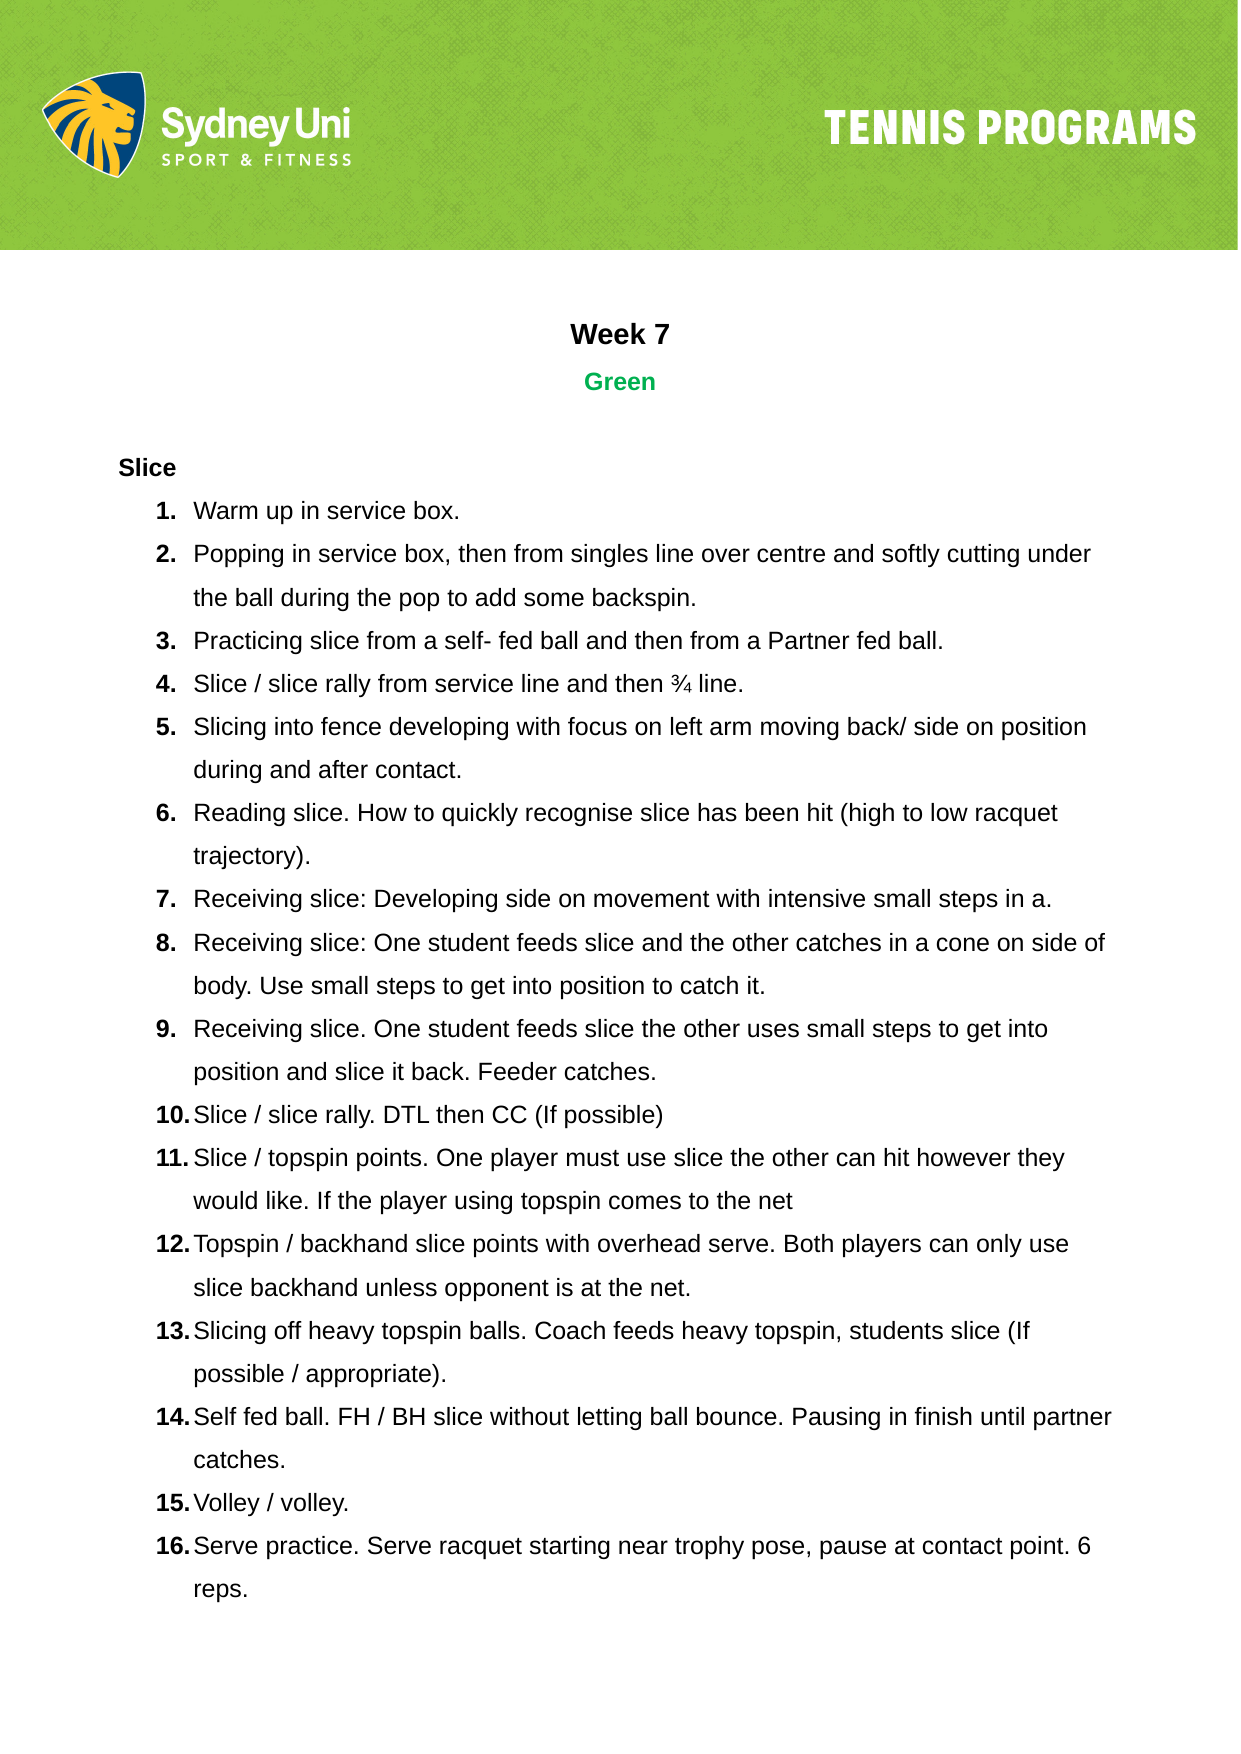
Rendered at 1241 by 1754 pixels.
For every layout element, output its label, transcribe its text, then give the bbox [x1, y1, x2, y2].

list Practicing slice from a self- fed ball and then from a Partner fed ball. [156, 626, 1122, 654]
text Week 7 [118, 317, 1122, 350]
text Green [118, 367, 1122, 396]
list Slice / topspin points. One player must use slice the other can hit however they would like. If the player using topspin comes to the net [156, 1143, 1122, 1215]
list Self fed ball. FH / BH slice without letting ball bounce. Pausing in finish until partner catches. [156, 1402, 1122, 1474]
list Warm up in service box. [156, 496, 1122, 525]
picture [0, 0, 1238, 250]
list Receiving slice: One student feeds slice and the other catches in a cone on side of body. Use small steps to get into position to catch it. [156, 928, 1122, 999]
list Popping in service box, then from singles line over centre and softly cutting under the ball during the pop to add some backspin. [156, 539, 1122, 611]
list Slicing off heavy topspin balls. Coach feeds heavy topspin, students slice (If possible / appropriate). [156, 1316, 1122, 1388]
list Receiving slice: Developing side on movement with intensive small steps in a. [156, 884, 1122, 913]
list Serve practice. Serve racquet starting near trophy pose, pause at contact point. 6 reps. [156, 1531, 1122, 1603]
list Receiving slice. One student feeds slice the other uses small steps to get into position and slice it back. Feeder catches. [156, 1014, 1122, 1086]
list Topspin / backhand slice points with overhead serve. Both players can only use slice backhand unless opponent is at the net. [156, 1229, 1122, 1301]
list Slicing into fence developing with focus on left arm moving back/ side on position during and after contact. [156, 712, 1122, 784]
text Slice [118, 453, 1122, 482]
list Reading slice. How to quickly recognise slice has been hit (high to low racquet trajectory). [156, 798, 1122, 870]
list Volley / volley. [156, 1488, 1122, 1517]
list Slice / slice rally. DTL then CC (If possible) [156, 1100, 1122, 1129]
list Slice / slice rally from service line and then ¾ line. [156, 669, 1122, 698]
